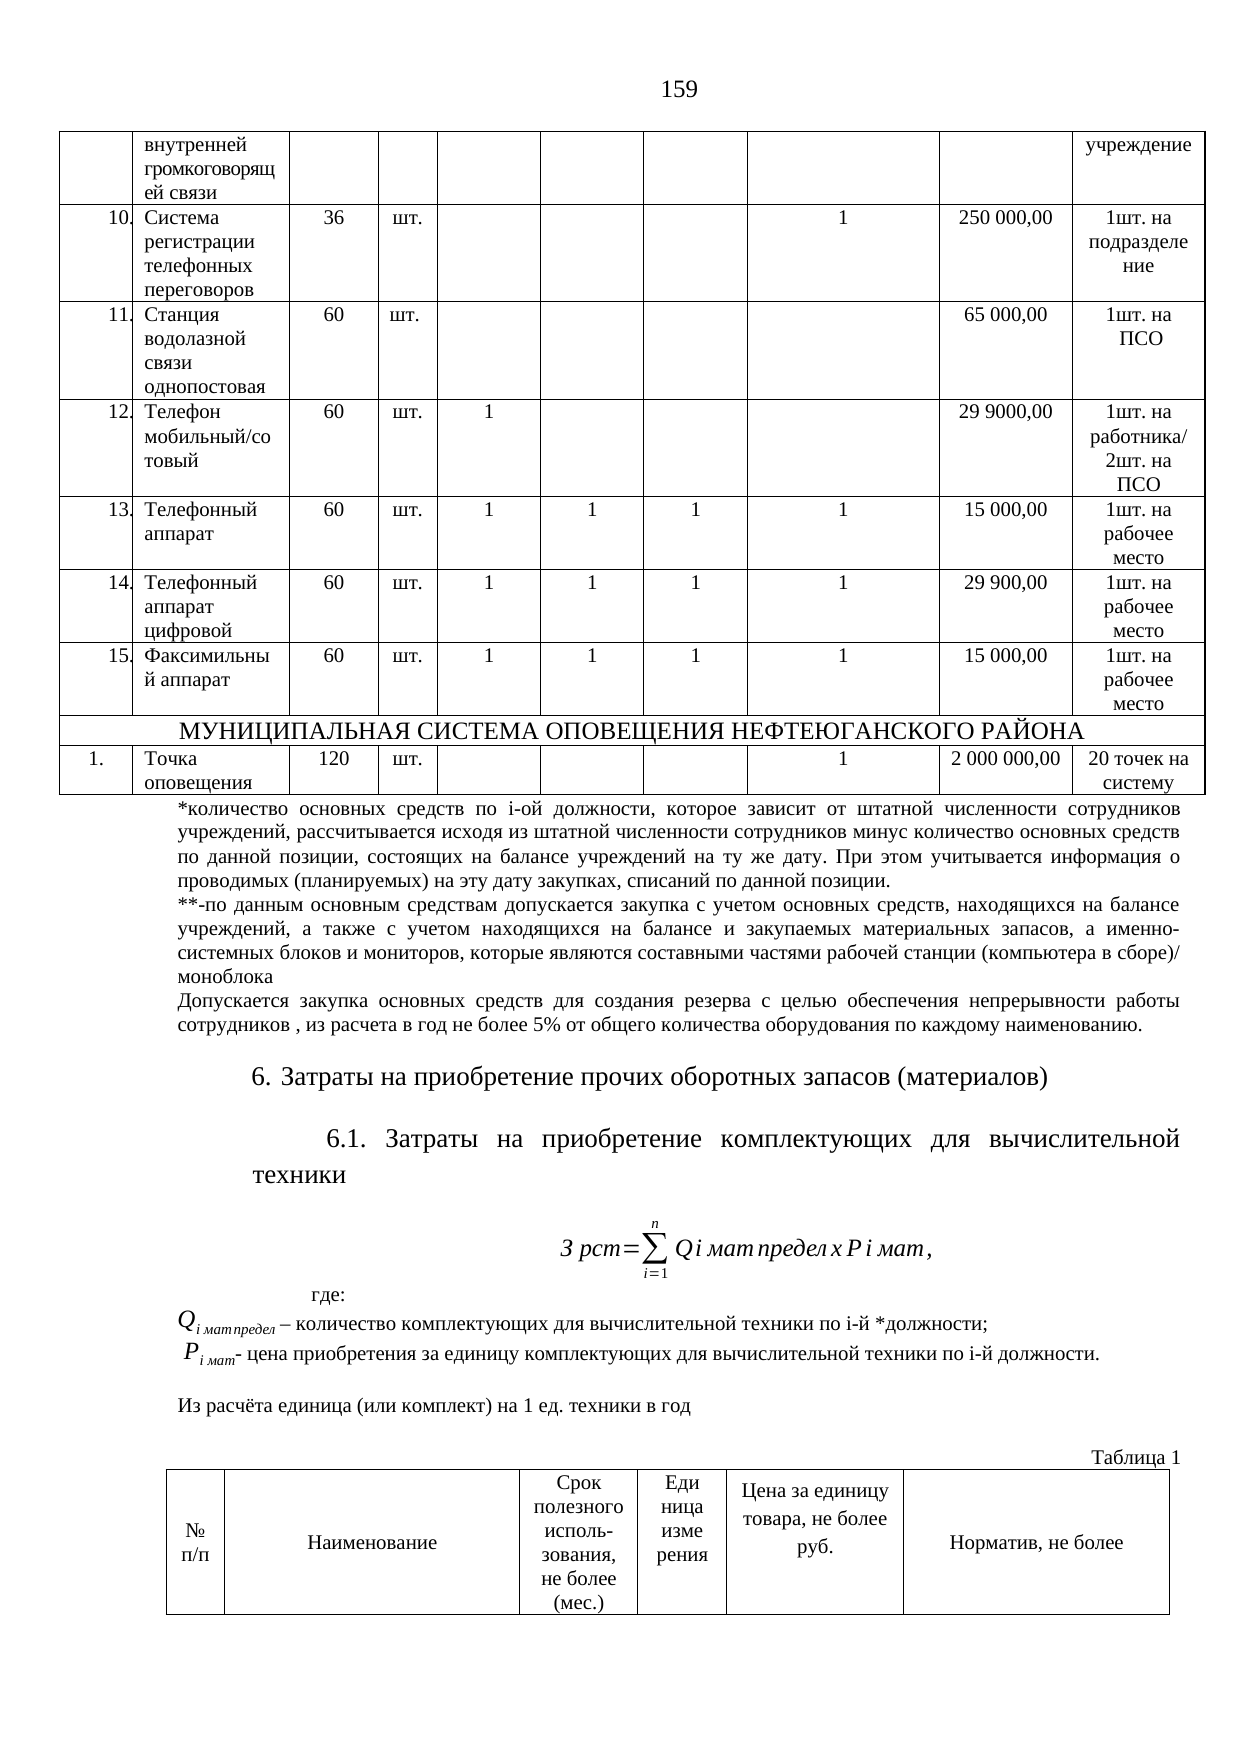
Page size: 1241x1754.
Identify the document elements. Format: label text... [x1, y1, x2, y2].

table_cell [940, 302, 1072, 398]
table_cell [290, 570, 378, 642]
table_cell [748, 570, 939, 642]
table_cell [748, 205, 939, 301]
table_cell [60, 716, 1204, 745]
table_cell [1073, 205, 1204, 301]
text **-по данным основным средствам допускается закупка с учетом основных средств, находящихся на балансе учреждений, а также с учетом находящихся на балансе и закупаемых материальных запасов, а именно-системных блоков и мониторов, которые являются составными частями рабочей станции (компьютера в сборе)/ моноблока [177, 892, 1181, 988]
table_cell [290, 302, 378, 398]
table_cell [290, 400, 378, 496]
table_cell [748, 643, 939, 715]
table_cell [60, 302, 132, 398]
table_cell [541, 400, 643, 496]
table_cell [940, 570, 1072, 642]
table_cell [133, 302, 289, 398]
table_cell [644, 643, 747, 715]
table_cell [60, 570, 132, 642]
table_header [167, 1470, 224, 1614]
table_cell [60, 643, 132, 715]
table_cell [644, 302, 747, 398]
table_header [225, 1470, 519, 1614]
text Допускается закупка основных средств для создания резерва с целью обеспечения непрерывности работы сотрудников , из расчета в год не более 5% от общего количества оборудования по каждому наименованию. [177, 988, 1181, 1036]
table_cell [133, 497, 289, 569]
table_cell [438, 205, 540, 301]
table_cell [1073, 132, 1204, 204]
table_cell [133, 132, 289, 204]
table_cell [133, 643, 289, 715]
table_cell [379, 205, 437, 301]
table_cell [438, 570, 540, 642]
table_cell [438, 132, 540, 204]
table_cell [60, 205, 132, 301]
list Затраты на приобретение прочих оборотных запасов (материалов) [177, 1060, 1181, 1091]
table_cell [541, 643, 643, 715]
text *количество основных средств по i-ой должности, которое зависит от штатной численности сотрудников учреждений, рассчитывается исходя из штатной численности сотрудников минус количество основных средств по данной позиции, состоящих на балансе учреждений на ту же дату. При этом учитывается информация о проводимых (планируемых) на эту дату закупках, списаний по данной позиции. [177, 795, 1181, 892]
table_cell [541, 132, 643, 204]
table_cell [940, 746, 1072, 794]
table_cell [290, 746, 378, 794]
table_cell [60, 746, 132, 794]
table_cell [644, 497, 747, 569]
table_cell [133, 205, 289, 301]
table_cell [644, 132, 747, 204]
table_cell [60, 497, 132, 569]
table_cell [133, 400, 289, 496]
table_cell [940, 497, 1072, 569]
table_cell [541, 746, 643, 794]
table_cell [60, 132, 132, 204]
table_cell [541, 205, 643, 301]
text где: [252, 1282, 1181, 1306]
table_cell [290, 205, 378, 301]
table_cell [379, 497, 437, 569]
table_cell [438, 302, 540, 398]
text Из расчёта единица (или комплект) на 1 ед. техники в год [177, 1393, 1181, 1417]
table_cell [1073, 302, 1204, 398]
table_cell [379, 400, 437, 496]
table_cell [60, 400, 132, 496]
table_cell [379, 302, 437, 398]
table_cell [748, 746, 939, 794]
text - цена приобретения за единицу комплектующих для вычислительной техники по i-й должности. [177, 1337, 1181, 1369]
text 6.1. Затраты на приобретение комплектующих для вычислительной техники [252, 1122, 1181, 1189]
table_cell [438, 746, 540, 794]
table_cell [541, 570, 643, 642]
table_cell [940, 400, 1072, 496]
text Таблица 1 [177, 1445, 1181, 1469]
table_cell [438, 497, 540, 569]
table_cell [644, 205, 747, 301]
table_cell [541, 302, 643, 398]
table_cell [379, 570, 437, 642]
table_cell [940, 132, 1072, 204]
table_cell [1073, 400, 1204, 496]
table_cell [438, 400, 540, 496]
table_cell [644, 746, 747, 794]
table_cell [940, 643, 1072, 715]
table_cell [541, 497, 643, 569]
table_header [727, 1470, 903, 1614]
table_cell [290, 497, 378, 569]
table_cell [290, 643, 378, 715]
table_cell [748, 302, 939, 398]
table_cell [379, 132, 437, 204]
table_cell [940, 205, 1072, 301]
text – количество комплектующих для вычислительной техники по i-й *должности; [177, 1306, 1181, 1337]
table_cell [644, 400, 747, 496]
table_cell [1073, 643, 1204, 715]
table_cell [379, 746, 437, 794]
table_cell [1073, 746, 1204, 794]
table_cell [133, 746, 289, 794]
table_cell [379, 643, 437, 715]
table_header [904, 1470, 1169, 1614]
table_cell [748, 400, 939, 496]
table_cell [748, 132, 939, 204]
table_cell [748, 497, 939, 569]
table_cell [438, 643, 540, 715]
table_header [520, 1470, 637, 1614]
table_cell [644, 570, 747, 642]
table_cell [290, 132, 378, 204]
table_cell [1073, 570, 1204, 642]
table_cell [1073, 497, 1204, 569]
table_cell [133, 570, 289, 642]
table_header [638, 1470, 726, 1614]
